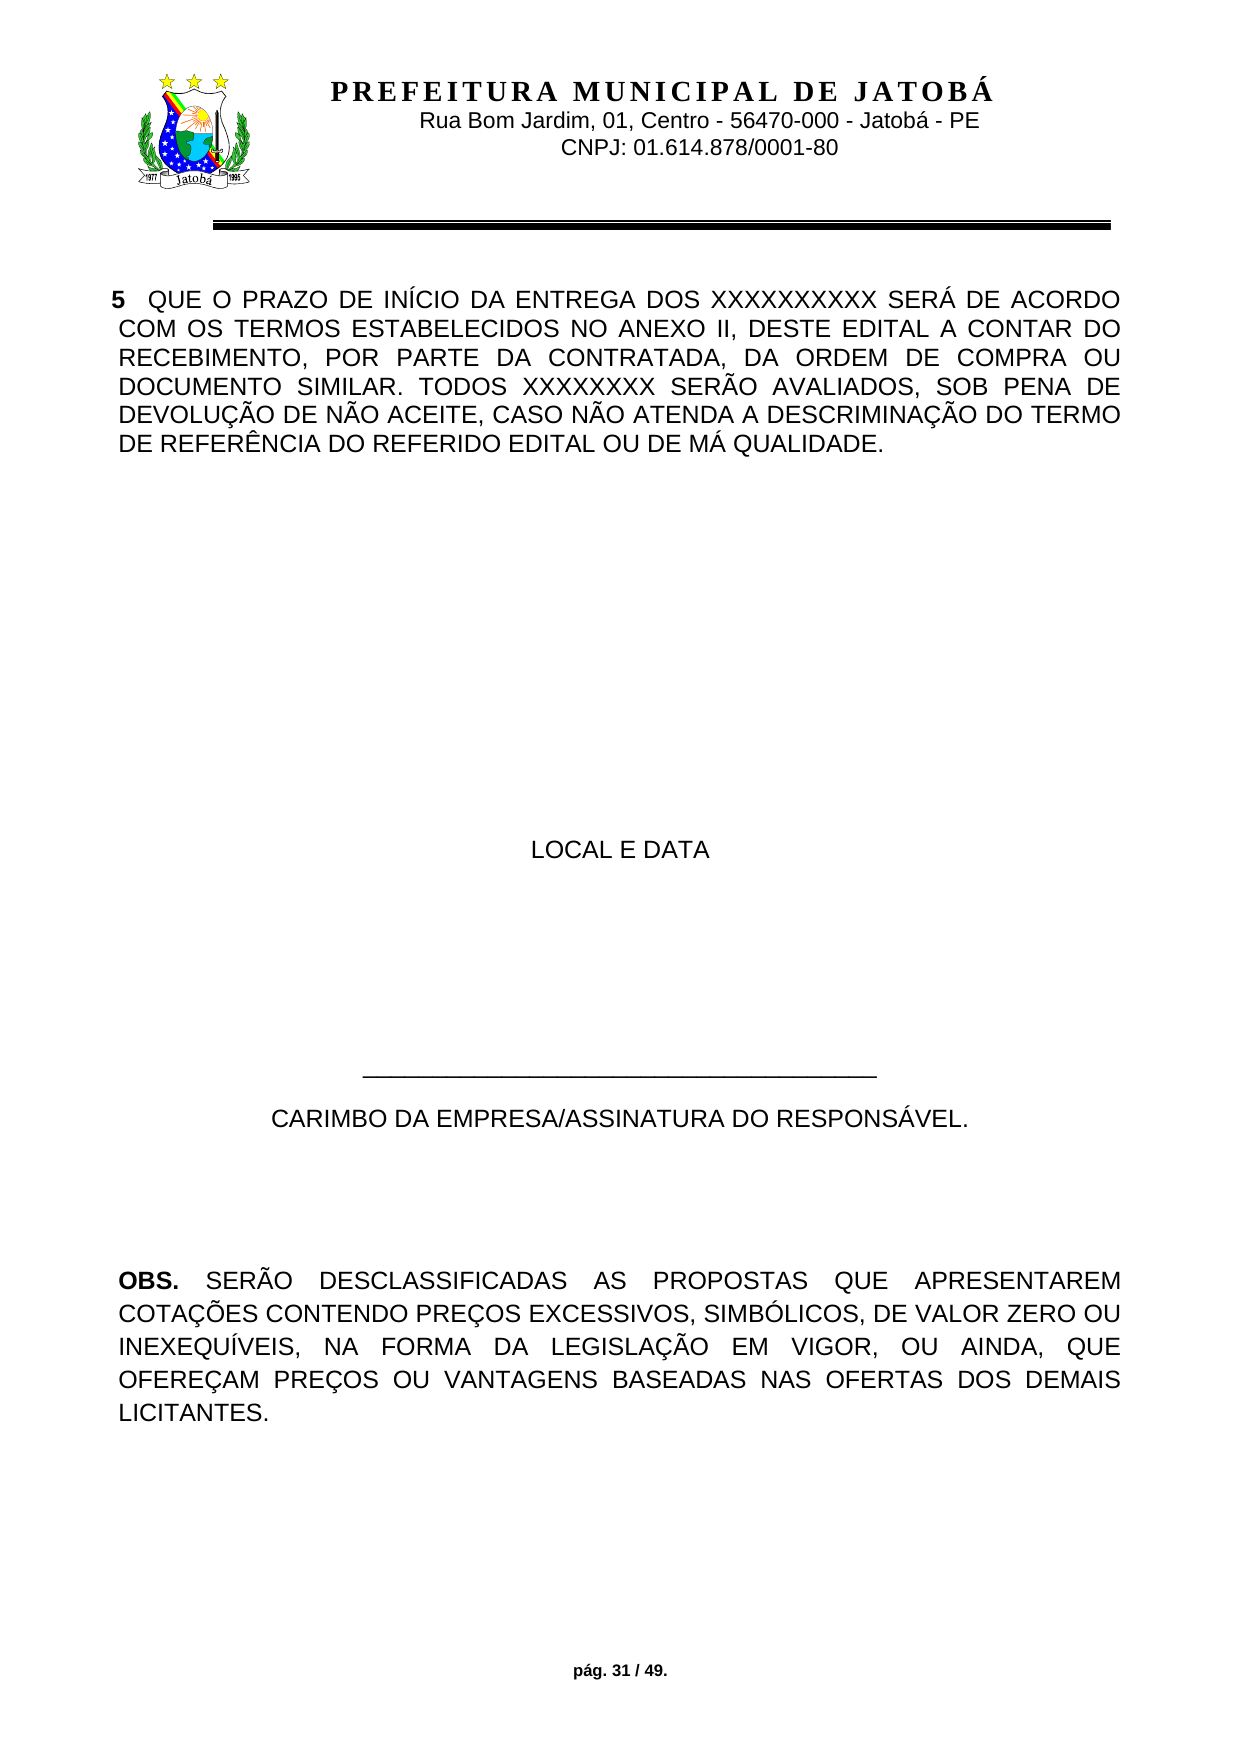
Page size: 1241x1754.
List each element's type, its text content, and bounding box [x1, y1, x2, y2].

text LOCAL E DATA [118, 835, 1122, 864]
text CARIMBO DA EMPRESA/ASSINATURA DO RESPONSÁVEL. [118, 1104, 1122, 1133]
list QUE O PRAZO DE INÍCIO DA ENTREGA DOS XXXXXXXXXX SERÁ DE ACORDO COM OS TERMOS ESTABELECIDOS NO ANEXO II, DESTE EDITAL A CONTAR DO RECEBIMENTO, POR PARTE DA CONTRATADA, DA ORDEM DE COMPRA OU DOCUMENTO SIMILAR. TODOS XXXXXXXX SERÃO AVALIADOS, SOB PENA DE DEVOLUÇÃO DE NÃO ACEITE, CASO NÃO ATENDA A DESCRIMINAÇÃO DO TERMO DE REFERÊNCIA DO REFERIDO EDITAL OU DE MÁ QUALIDADE. [118, 286, 1122, 458]
text OBS. SERÃO DESCLASSIFICADAS AS PROPOSTAS QUE APRESENTAREM COTAÇÕES CONTENDO PREÇOS EXCESSIVOS, SIMBÓLICOS, DE VALOR ZERO OU INEXEQUÍVEIS, NA FORMA DA LEGISLAÇÃO EM VIGOR, OU AINDA, QUE OFEREÇAM PREÇOS OU VANTAGENS BASEADAS NAS OFERTAS DOS DEMAIS LICITANTES. [118, 1266, 1122, 1427]
text _____________________________________ [118, 1050, 1122, 1079]
